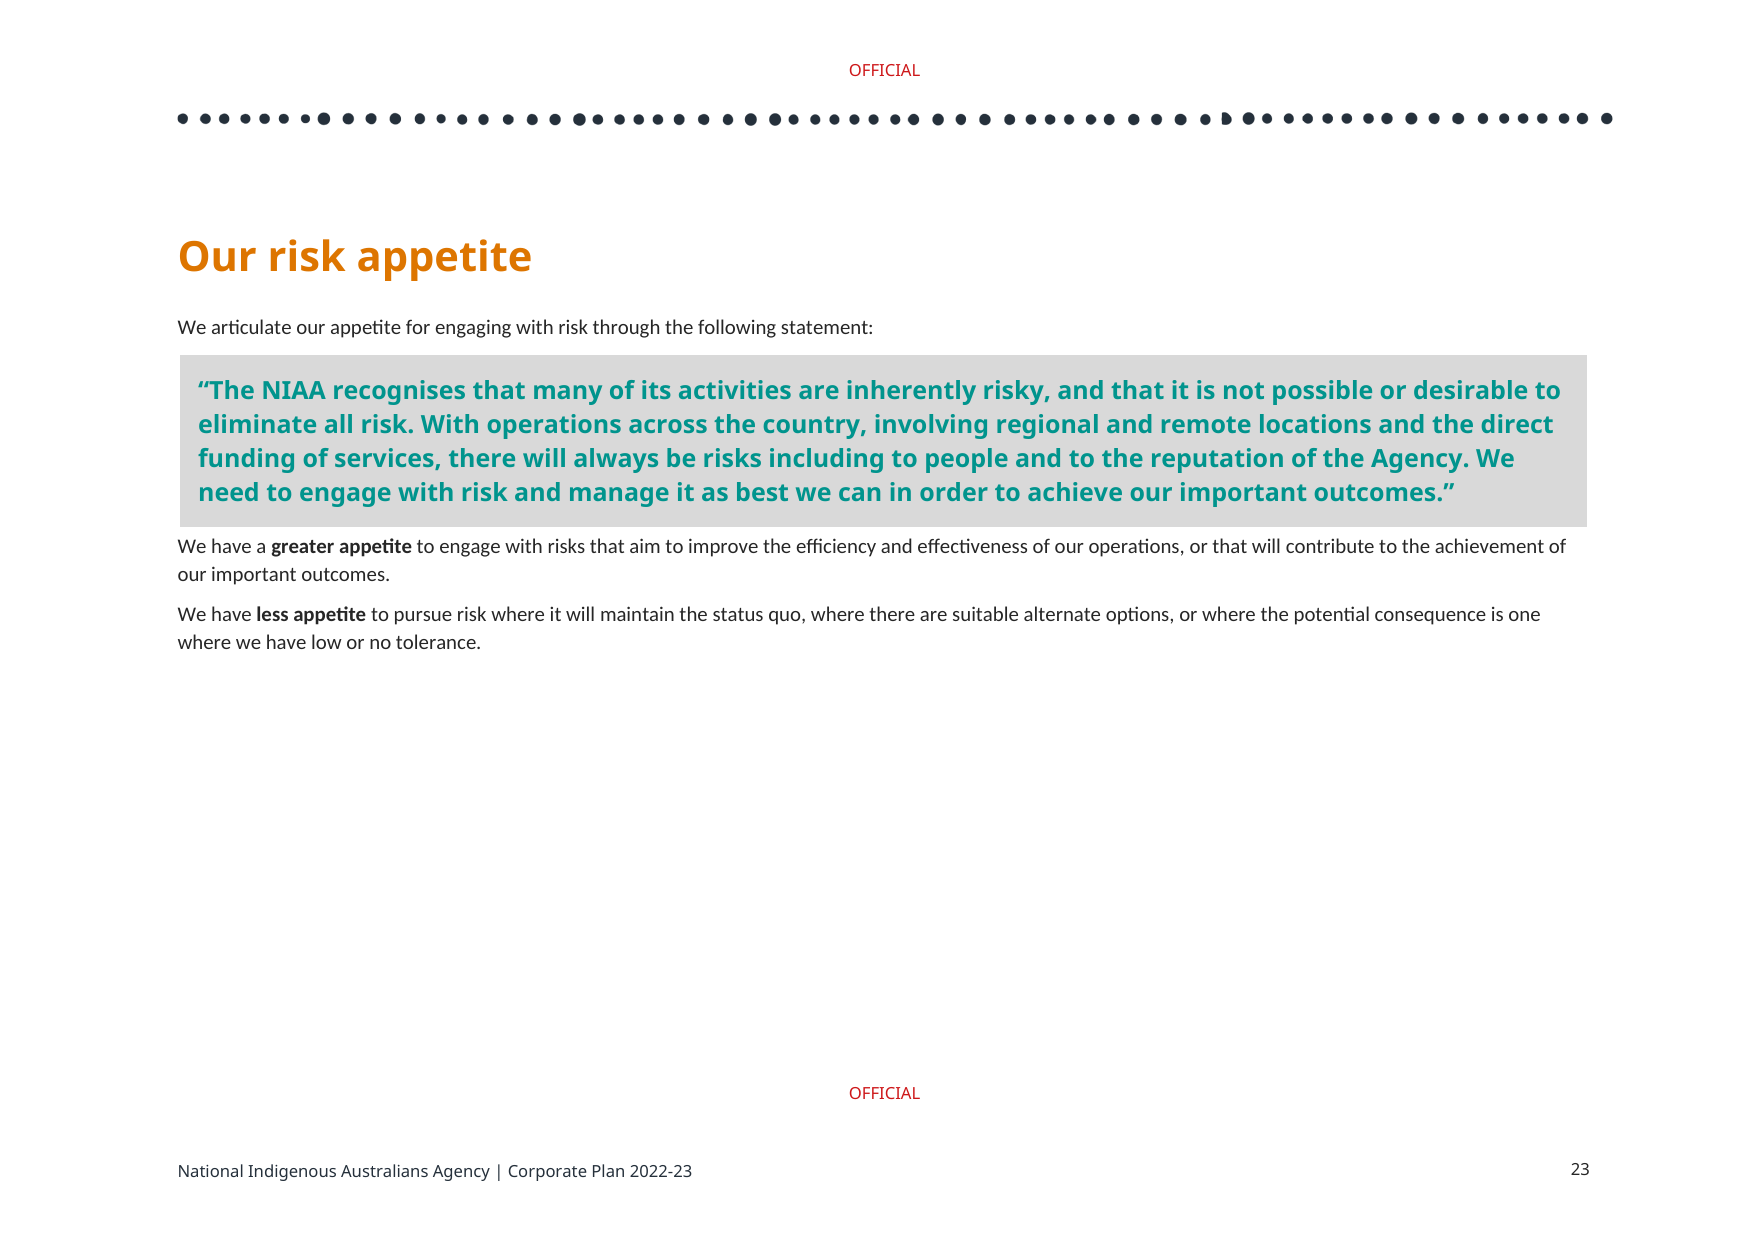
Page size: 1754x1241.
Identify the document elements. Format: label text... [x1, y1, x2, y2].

text We articulate our appetite for engaging with risk through the following statement: [177, 314, 1592, 340]
picture [177, 103, 1621, 134]
subtitle “The NIAA recognises that many of its activities are inherently risky, and that it is not possible or desirable to eliminate all risk. With operations across the country, involving regional and remote locations and the direct funding of services, there will always be risks including to people and to the reputation of the Agency. We need to engage with risk and manage it as best we can in order to achieve our important outcomes.” [181, 356, 1586, 526]
subtitle Our risk appetite [177, 227, 1592, 284]
text We have a greater appetite to engage with risks that aim to improve the efficiency and effectiveness of our operations, or that will contribute to the achievement of our important outcomes. [177, 533, 1592, 586]
text We have less appetite to pursue risk where it will maintain the status quo, where there are suitable alternate options, or where the potential consequence is one where we have low or no tolerance. [177, 601, 1592, 654]
